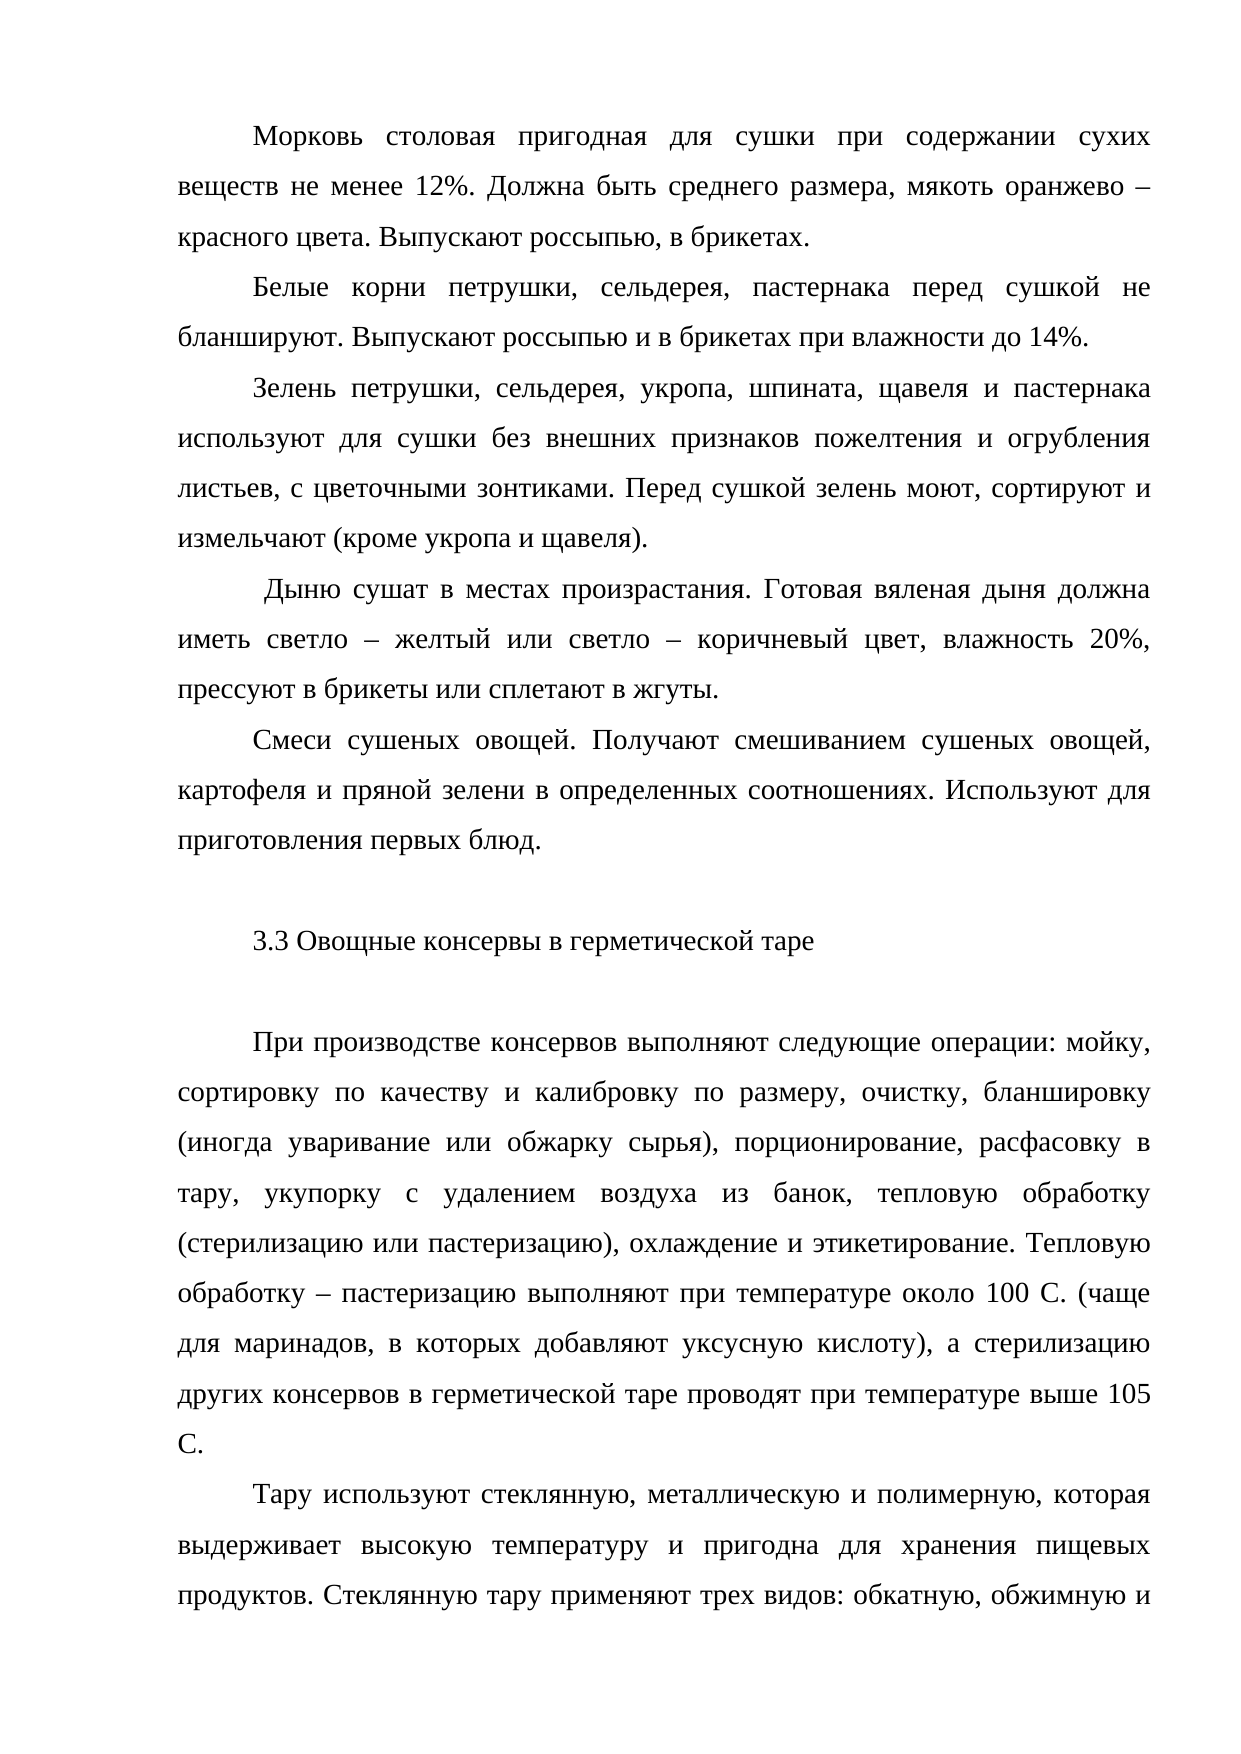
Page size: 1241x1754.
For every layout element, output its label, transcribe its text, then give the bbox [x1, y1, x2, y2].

text Морковь столовая пригодная для сушки при содержании сухих веществ не менее 12%. Должна быть среднего размера, мякоть оранжево – красного цвета. Выпускают россыпью, в брикетах. [177, 118, 1152, 252]
text 3.3 Овощные консервы в герметической таре [177, 923, 1152, 957]
text Зелень петрушки, сельдерея, укропа, шпината, щавеля и пастернака используют для сушки без внешних признаков пожелтения и огрубления листьев, с цветочными зонтиками. Перед сушкой зелень моют, сортируют и измельчают (кроме укропа и щавеля). [177, 370, 1152, 554]
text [177, 1477, 1152, 1611]
text При производстве консервов выполняют следующие операции: мойку, сортировку по качеству и калибровку по размеру, очистку, бланшировку (иногда уваривание или обжарку сырья), порционирование, расфасовку в тару, укупорку с удалением воздуха из банок, тепловую обработку (стерилизацию или пастеризацию), охлаждение и этикетирование. Тепловую обработку – пастеризацию выполняют при температуре около 100 С. (чаще для маринадов, в которых добавляют уксусную кислоту), а стерилизацию других консервов в герметической таре проводят при температуре выше 105 С. [177, 1024, 1152, 1460]
text Смеси сушеных овощей. Получают смешиванием сушеных овощей, картофеля и пряной зелени в определенных соотношениях. Используют для приготовления первых блюд. [177, 722, 1152, 856]
text Белые корни петрушки, сельдерея, пастернака перед сушкой не бланшируют. Выпускают россыпью и в брикетах при влажности до 14%. [177, 269, 1152, 353]
text Дыню сушат в местах произрастания. Готовая вяленая дыня должна иметь светло – желтый или светло – коричневый цвет, влажность 20%, прессуют в брикеты или сплетают в жгуты. [177, 571, 1152, 705]
